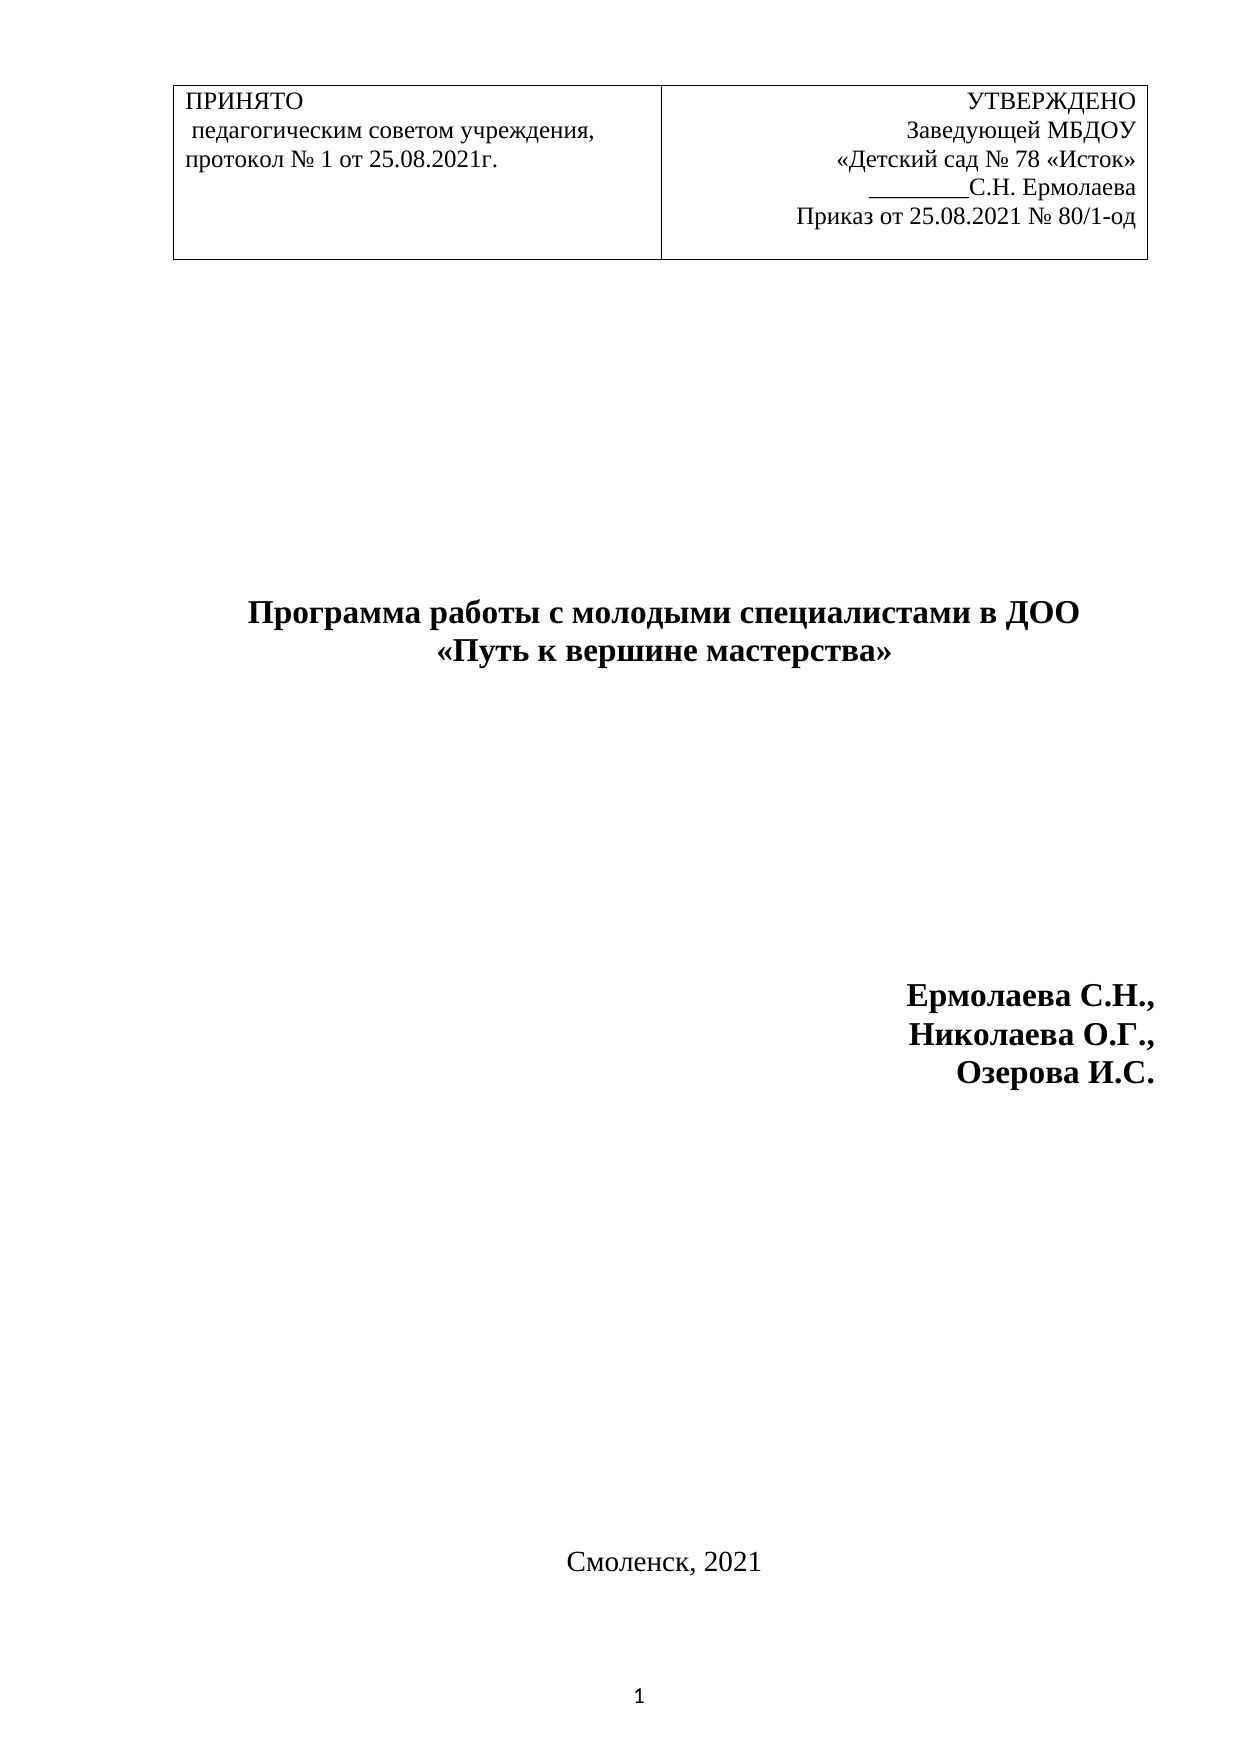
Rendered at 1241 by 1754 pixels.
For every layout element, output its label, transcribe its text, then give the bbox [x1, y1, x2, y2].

table_header ПРИНЯТО педагогическим советом учреждения, протокол № 1 от 25.08.2021г. [174, 86, 661, 259]
text Программа работы с молодыми специалистами в ДОО [174, 592, 1154, 630]
table_header УТВЕРЖДЕНО Заведующей МБДОУ «Детский сад № 78 «Исток» ________С.Н. Ермолаева Приказ от 25.08.2021 № 80/1-од [662, 86, 1147, 259]
text Смоленск, 2021 [174, 1544, 1154, 1577]
text Николаева О.Г., [174, 1014, 1154, 1052]
text «Путь к вершине мастерства» [174, 630, 1154, 669]
text Ермолаева С.Н., [174, 975, 1154, 1014]
text Озерова И.С. [174, 1052, 1154, 1090]
